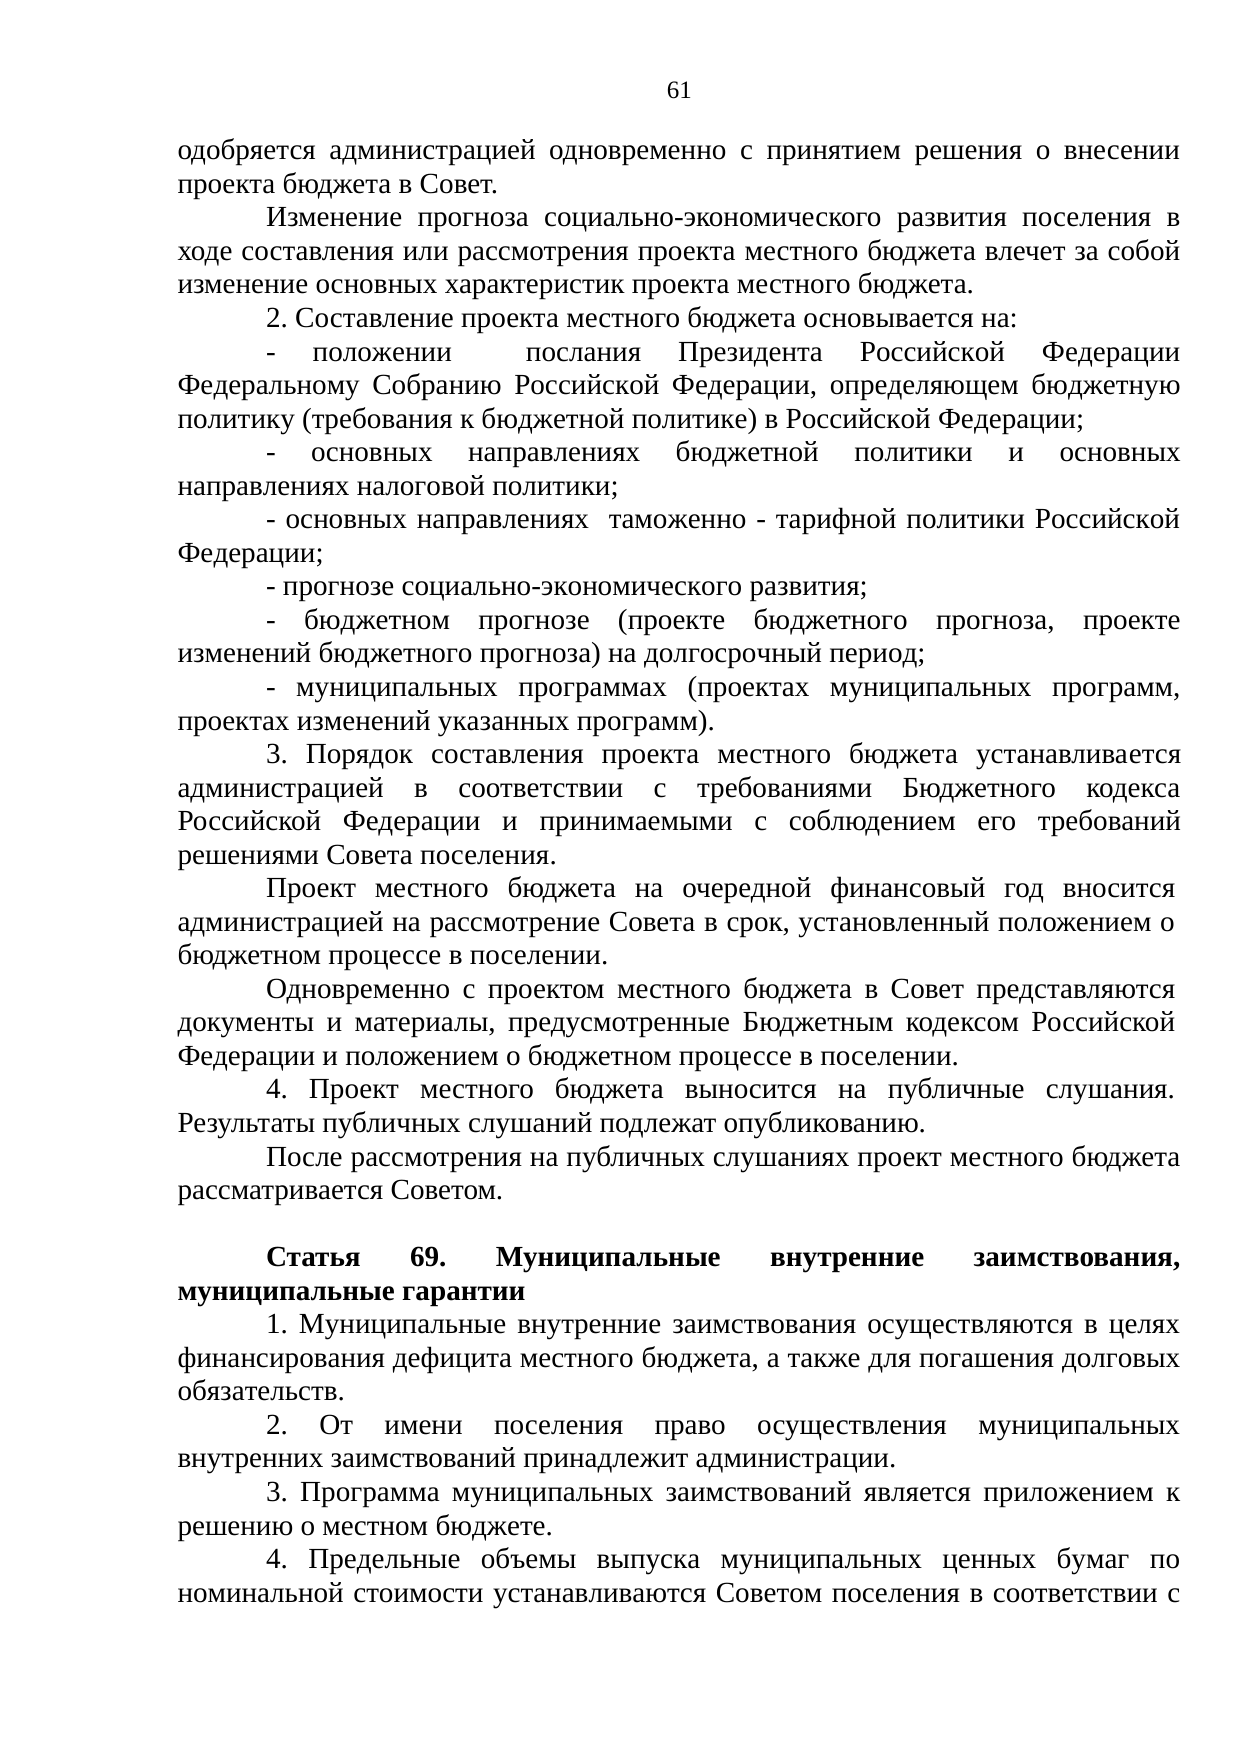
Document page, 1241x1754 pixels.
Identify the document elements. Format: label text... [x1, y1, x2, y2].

text - прогнозе социально-экономического развития; [177, 568, 1181, 602]
text - бюджетном прогнозе (проекте бюджетного прогноза, проекте изменений бюджетного прогноза) на долгосрочный период; [177, 602, 1181, 669]
text - муниципальных программах (проектах муниципальных программ, проектах изменений указанных программ). [177, 669, 1181, 736]
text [177, 1541, 1181, 1608]
text 2. От имени поселения право осуществления муниципальных внутренних заимствований принадлежит администрации. [177, 1407, 1181, 1474]
text Изменение прогноза социально-экономического развития поселения в ходе составления или рассмотрения проекта местного бюджета влечет за собой изменение основных характеристик проекта местного бюджета. [177, 199, 1181, 300]
text 2. Составление проекта местного бюджета основывается на: [177, 300, 1181, 334]
text Одновременно с проектом местного бюджета в Совет представляются документы и материалы, предусмотренные Бюджетным кодексом Российской Федерации и положением о бюджетном процессе в поселении. [177, 971, 1176, 1072]
text 3. Порядок составления проекта местного бюджета устанавливается администрацией в соответствии с требованиями Бюджетного кодекса Российской Федерации и принимаемыми с соблюдением его требований решениями Совета поселения. [177, 736, 1181, 870]
text Проект местного бюджета на очередной финансовый год вносится администрацией на рассмотрение Совета в срок, установленный положением о бюджетном процессе в поселении. [177, 870, 1176, 971]
text 3. Программа муниципальных заимствований является приложением к решению о местном бюджете. [177, 1474, 1181, 1541]
text Статья 69. Муниципальные внутренние заимствования, муниципальные гарантии [177, 1239, 1181, 1306]
text - основных направлениях бюджетной политики и основных направлениях налоговой политики; [177, 434, 1181, 501]
text - положении послания Президента Российской Федерации Федеральному Собранию Российской Федерации, определяющем бюджетную политику (требования к бюджетной политике) в Российской Федерации; [177, 334, 1181, 434]
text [177, 132, 1181, 199]
text После рассмотрения на публичных слушаниях проект местного бюджета рассматривается Советом. [177, 1139, 1181, 1206]
text - основных направлениях таможенно - тарифной политики Российской Федерации; [177, 501, 1181, 568]
text 1. Муниципальные внутренние заимствования осуществляются в целях финансирования дефицита местного бюджета, а также для погашения долговых обязательств. [177, 1306, 1181, 1407]
text 4. Проект местного бюджета выносится на публичные слушания. Результаты публичных слушаний подлежат опубликованию. [177, 1072, 1176, 1139]
